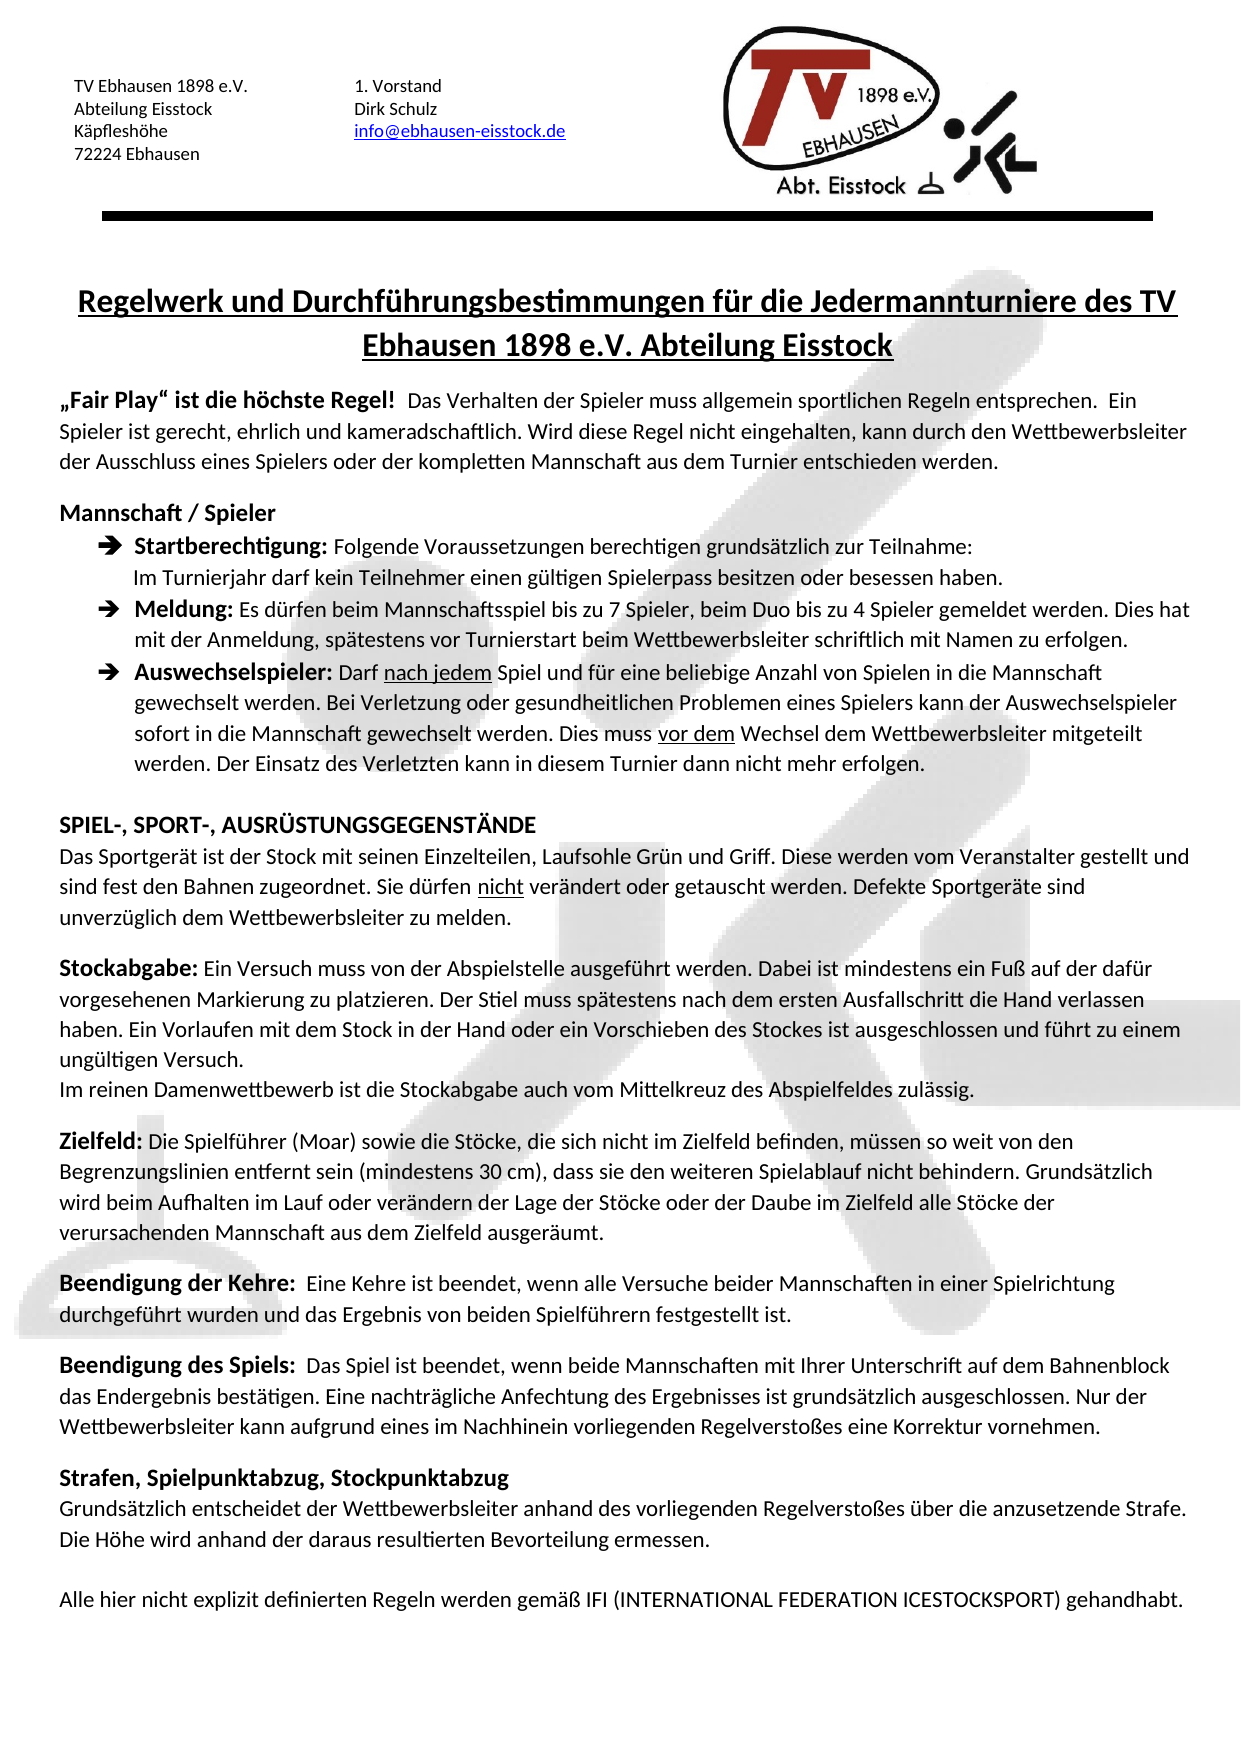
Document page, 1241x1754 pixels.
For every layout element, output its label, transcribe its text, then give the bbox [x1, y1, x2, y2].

list Meldung: Es dürfen beim Mannschaftsspiel bis zu 7 Spieler, beim Duo bis zu 4 Spieler gemeldet werden. Dies hat mit der Anmeldung, spätestens vor Turnierstart beim Wettbewerbsleiter schriftlich mit Namen zu erfolgen. [97, 593, 1196, 654]
text Alle hier nicht explizit definierten Regeln werden gemäß IFI (INTERNATIONAL FEDERATION ICESTOCKSPORT) gehandhabt. [59, 1585, 1196, 1613]
text Grundsätzlich entscheidet der Wettbewerbsleiter anhand des vorliegenden Regelverstoßes über die anzusetzende Strafe. Die Höhe wird anhand der daraus resultierten Bevorteilung ermessen. [59, 1494, 1196, 1553]
list Auswechselspieler: Darf nach jedem Spiel und für eine beliebige Anzahl von Spielen in die Mannschaft gewechselt werden. Bei Verletzung oder gesundheitlichen Problemen eines Spielers kann der Auswechselspieler sofort in die Mannschaft gewechselt werden. Dies muss vor dem Wechsel dem Wettbewerbsleiter mitgeteilt werden. Der Einsatz des Verletzten kann in diesem Turnier dann nicht mehr erfolgen. [97, 656, 1196, 777]
list Startberechtigung: Folgende Voraussetzungen berechtigen grundsätzlich zur Teilnahme: [97, 530, 1196, 560]
text SPIEL-, SPORT-, AUSRÜSTUNGSGEGENSTÄNDE [59, 809, 1196, 840]
text Regelwerk und Durchführungsbestimmungen für die Jedermannturniere des TV Ebhausen 1898 e.V. Abteilung Eisstock [59, 280, 1196, 365]
text Mannschaft / Spieler [59, 497, 1196, 527]
text Das Sportgerät ist der Stock mit seinen Einzelteilen, Laufsohle Grün und Griff. Diese werden vom Veranstalter gestellt und sind fest den Bahnen zugeordnet. Sie dürfen nicht verändert oder getauscht werden. Defekte Sportgeräte sind unverzüglich dem Wettbewerbsleiter zu melden. [59, 842, 1196, 931]
text Im reinen Damenwettbewerb ist die Stockabgabe auch vom Mittelkreuz des Abspielfeldes zulässig. [59, 1075, 1196, 1103]
text Strafen, Spielpunktabzug, Stockpunktabzug [59, 1462, 1196, 1492]
text Beendigung des Spiels: Das Spiel ist beendet, wenn beide Mannschaften mit Ihrer Unterschrift auf dem Bahnenblock das Endergebnis bestätigen. Eine nachträgliche Anfechtung des Ergebnisses ist grundsätzlich ausgeschlossen. Nur der Wettbewerbsleiter kann aufgrund eines im Nachhinein vorliegenden Regelverstoßes eine Korrektur vornehmen. [59, 1349, 1196, 1440]
picture [704, 20, 1046, 199]
text Zielfeld: Die Spielführer (Moar) sowie die Stöcke, die sich nicht im Zielfeld befinden, müssen so weit von den Begrenzungslinien entfernt sein (mindestens 30 cm), dass sie den weiteren Spielablauf nicht behindern. Grundsätzlich wird beim Aufhalten im Lauf oder verändern der Lage der Stöcke oder der Daube im Zielfeld alle Stöcke der verursachenden Mannschaft aus dem Zielfeld ausgeräumt. [59, 1125, 1196, 1246]
text Im Turnierjahr darf kein Teilnehmer einen gültigen Spielerpass besitzen oder besessen haben. [97, 563, 1196, 591]
text Stockabgabe: Ein Versuch muss von der Abspielstelle ausgeführt werden. Dabei ist mindestens ein Fuß auf der dafür vorgesehenen Markierung zu platzieren. Der Stiel muss spätestens nach dem ersten Ausfallschritt die Hand verlassen haben. Ein Vorlaufen mit dem Stock in der Hand oder ein Vorschieben des Stockes ist ausgeschlossen und führt zu einem ungültigen Versuch. [59, 952, 1196, 1073]
text „Fair Play“ ist die höchste Regel! Das Verhalten der Spieler muss allgemein sportlichen Regeln entsprechen. Ein Spieler ist gerecht, ehrlich und kameradschaftlich. Wird diese Regel nicht eingehalten, kann durch den Wettbewerbsleiter der Ausschluss eines Spielers oder der kompletten Mannschaft aus dem Turnier entschieden werden. [59, 384, 1196, 476]
text Beendigung der Kehre: Eine Kehre ist beendet, wenn alle Versuche beider Mannschaften in einer Spielrichtung durchgeführt wurden und das Ergebnis von beiden Spielführern festgestellt ist. [59, 1267, 1196, 1328]
